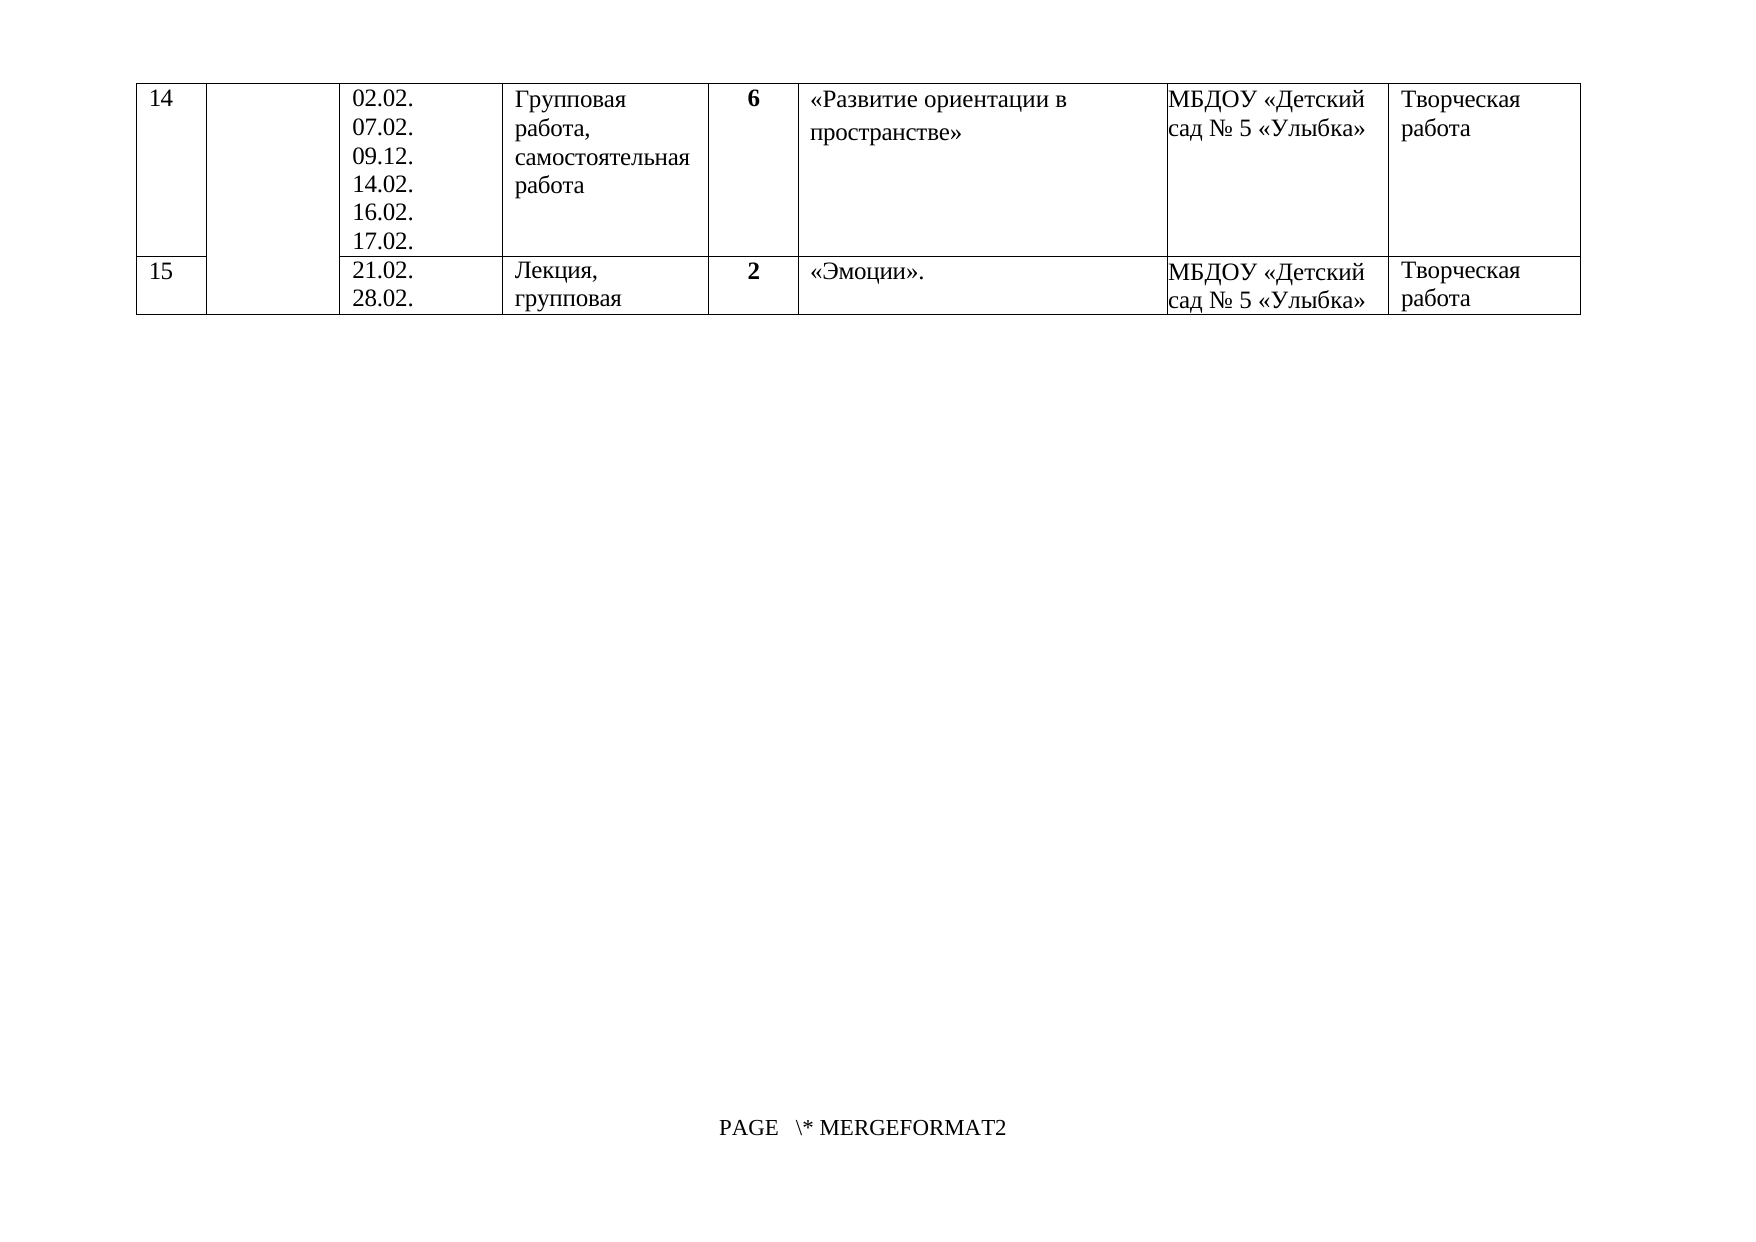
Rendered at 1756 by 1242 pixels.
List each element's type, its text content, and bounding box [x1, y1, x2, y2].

table_cell 02.02. 07.02. 09.12. 14.02. 16.02. 17.02. [340, 84, 502, 256]
table_cell 6 [709, 84, 798, 256]
table_cell «Развитие ориентации в пространстве» [799, 84, 1167, 256]
table_cell 14 [137, 84, 206, 256]
table_cell 21.02. 28.02. [340, 257, 502, 314]
table_cell 2 [709, 257, 798, 314]
table_cell [207, 84, 339, 314]
table_cell МБДОУ «Детский сад № 5 «Улыбка» [1168, 257, 1388, 314]
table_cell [1168, 84, 1388, 256]
table_cell Лекция, групповая [503, 257, 708, 314]
table_cell Творческая работа [1389, 84, 1580, 256]
table_cell «Эмоции». [799, 257, 1167, 314]
table_cell 15 [137, 257, 206, 314]
table_cell Творческая работа [1389, 257, 1580, 314]
table_cell Групповая работа, самостоятельная работа [503, 84, 708, 256]
